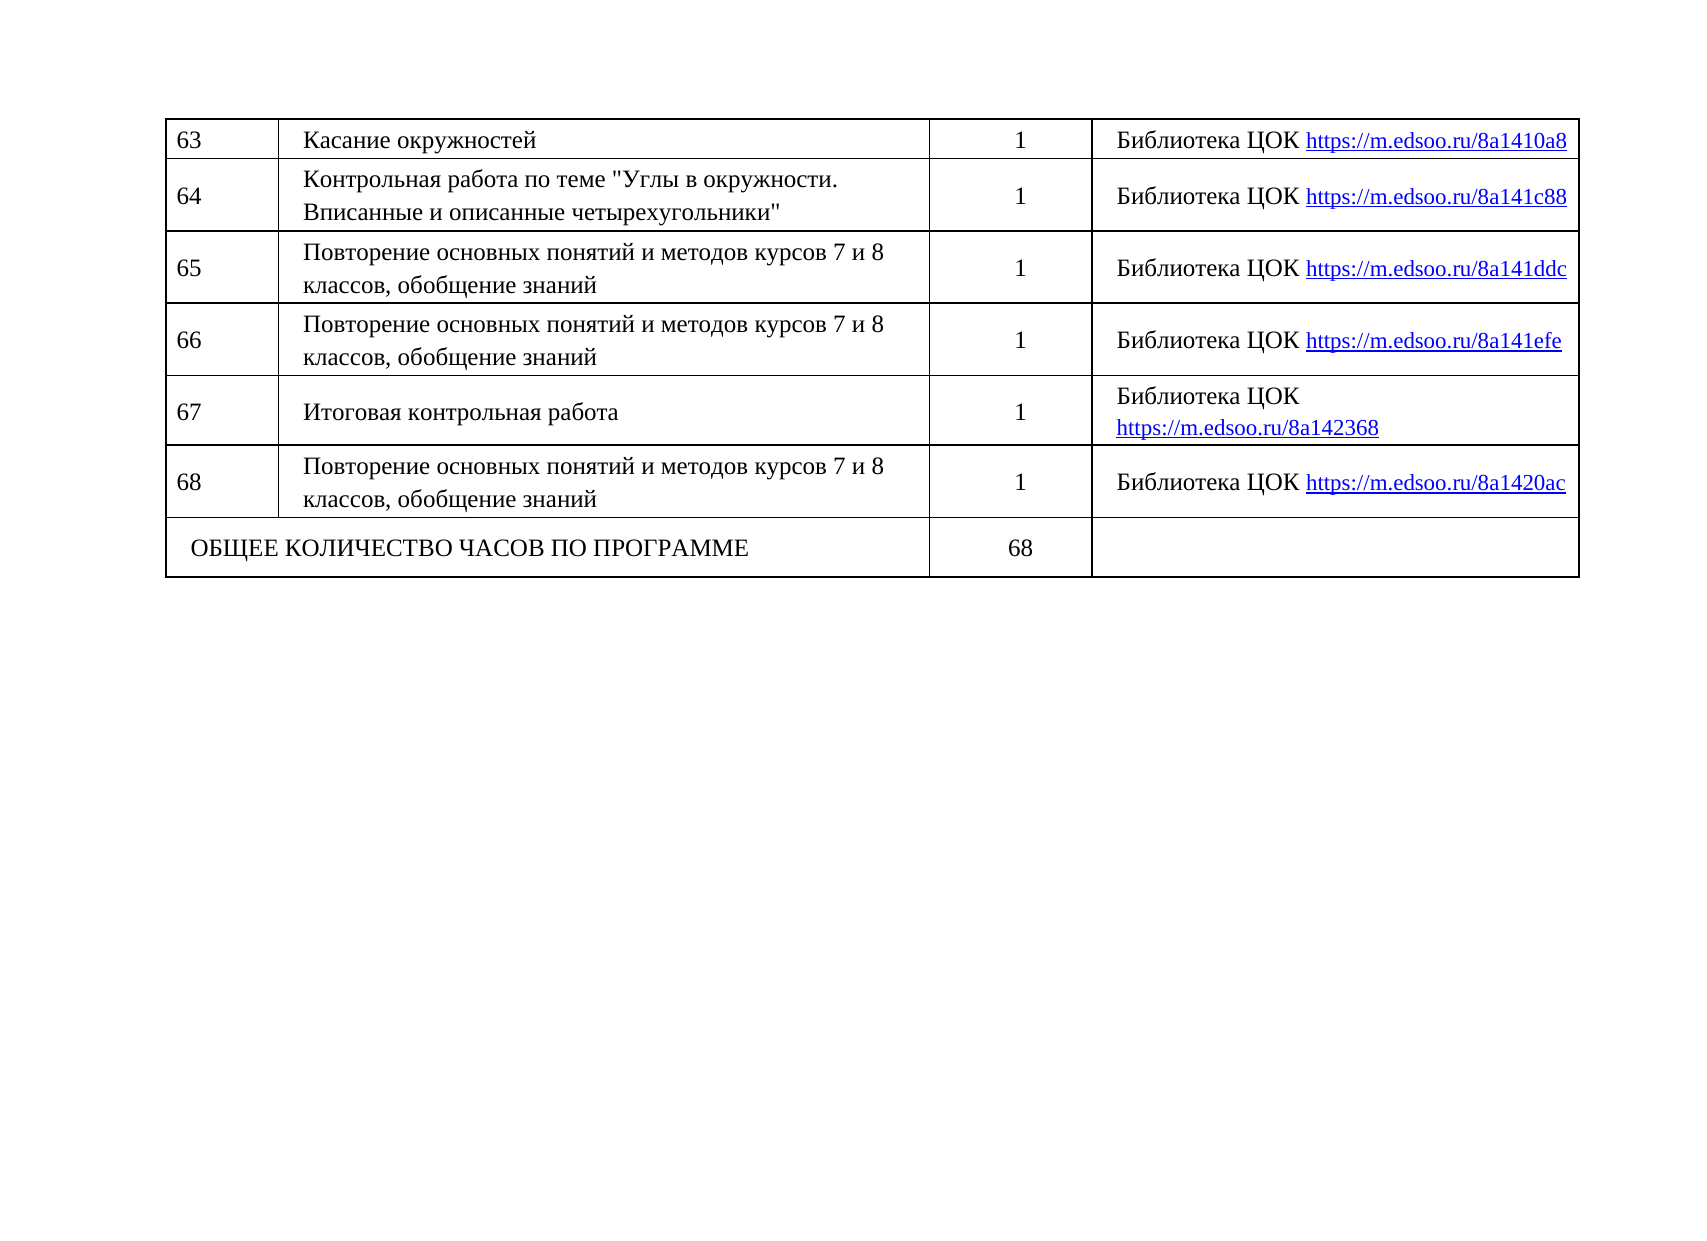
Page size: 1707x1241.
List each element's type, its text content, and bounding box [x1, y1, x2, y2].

table_cell 63 [167, 120, 278, 157]
table_cell 1 [930, 232, 1091, 302]
table_cell Повторение основных понятий и методов курсов 7 и 8 классов, обобщение знаний [279, 446, 929, 517]
table_cell 1 [930, 446, 1091, 517]
table_cell Библиотека ЦОК https://m.edsoo.ru/8a141ddc [1093, 232, 1578, 302]
table_cell ОБЩЕЕ КОЛИЧЕСТВО ЧАСОВ ПО ПРОГРАММЕ [167, 518, 929, 576]
table_cell 1 [930, 376, 1091, 444]
table_cell [1093, 518, 1578, 576]
table_cell 67 [167, 376, 278, 444]
table_cell Повторение основных понятий и методов курсов 7 и 8 классов, обобщение знаний [279, 232, 929, 302]
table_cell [1093, 120, 1578, 157]
table_cell 65 [167, 232, 278, 302]
table_cell Библиотека ЦОК https://m.edsoo.ru/8a141c88 [1093, 159, 1578, 230]
table_cell Касание окружностей [279, 120, 929, 157]
table_cell Контрольная работа по теме "Углы в окружности. Вписанные и описанные четырехугольники" [279, 159, 929, 230]
table_cell Библиотека ЦОК https://m.edsoo.ru/8a141efe [1093, 304, 1578, 375]
table_cell 1 [930, 120, 1091, 157]
table_cell Библиотека ЦОК https://m.edsoo.ru/8a142368 [1093, 376, 1578, 444]
table_cell Повторение основных понятий и методов курсов 7 и 8 классов, обобщение знаний [279, 304, 929, 375]
table_cell 1 [930, 159, 1091, 230]
table_cell 68 [167, 446, 278, 517]
table_cell Итоговая контрольная работа [279, 376, 929, 444]
table_cell 68 [930, 518, 1091, 576]
table_cell Библиотека ЦОК https://m.edsoo.ru/8a1420ac [1093, 446, 1578, 517]
table_cell 66 [167, 304, 278, 375]
table_cell 1 [930, 304, 1091, 375]
table_cell 64 [167, 159, 278, 230]
